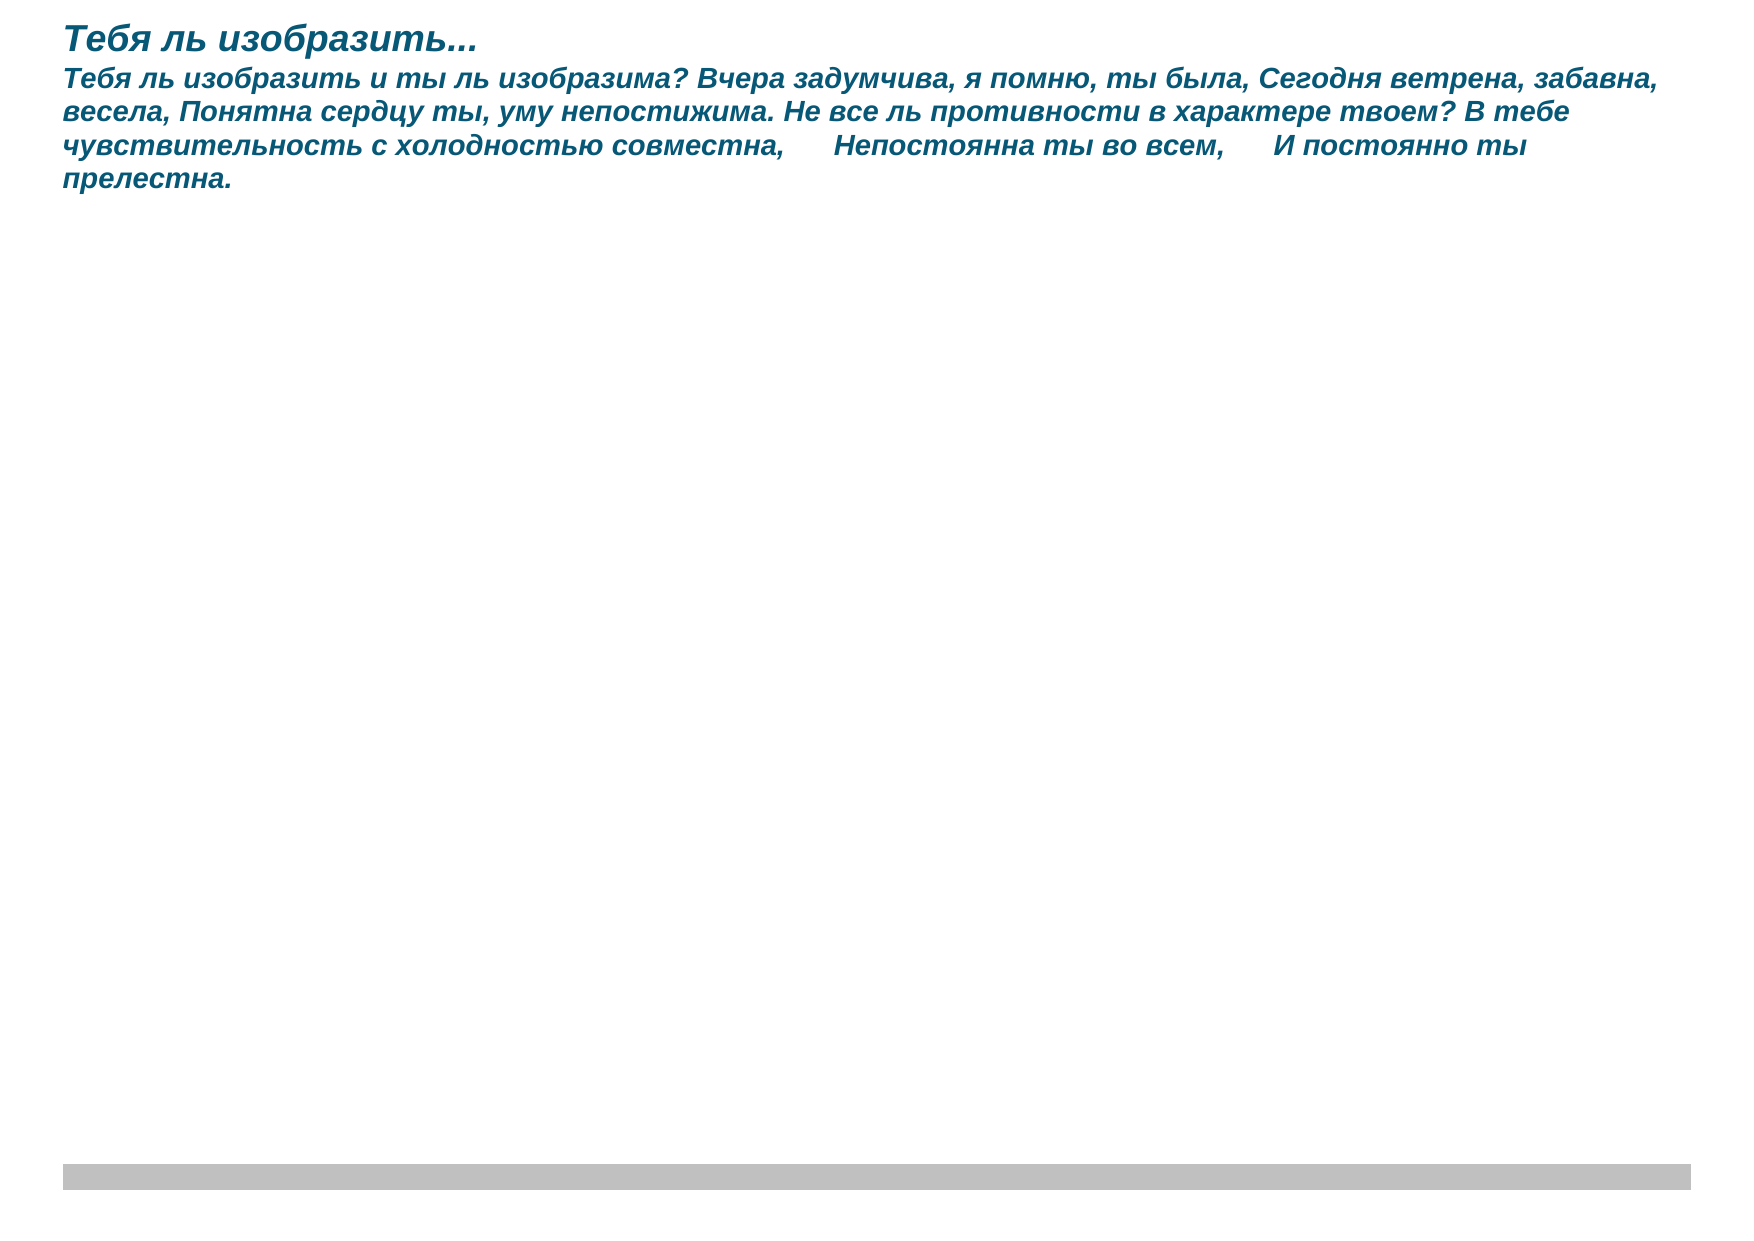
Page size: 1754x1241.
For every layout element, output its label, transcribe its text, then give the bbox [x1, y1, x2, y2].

text Тебя ль изобразить и ты ль изобразима? [62, 61, 1691, 195]
subtitle Тебя ль изобразить... [62, 17, 1691, 60]
